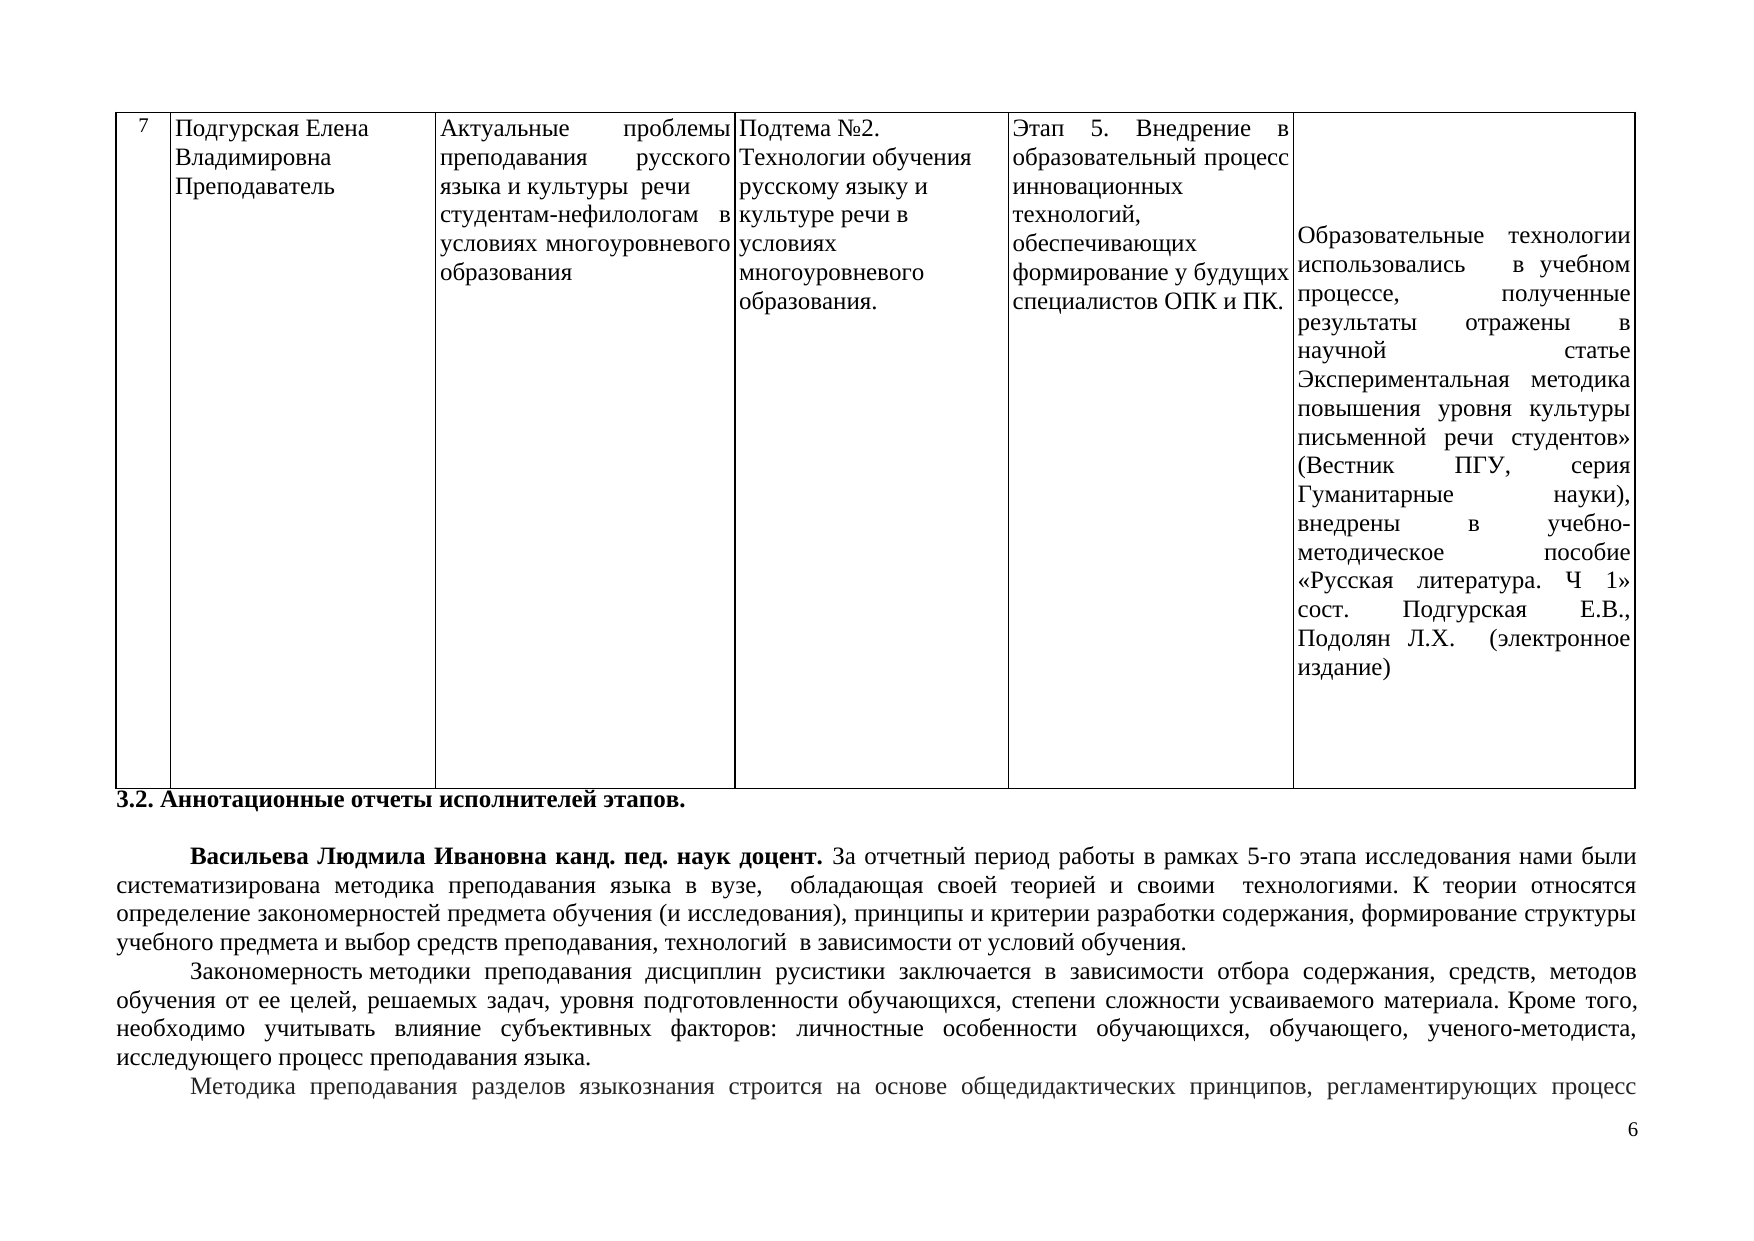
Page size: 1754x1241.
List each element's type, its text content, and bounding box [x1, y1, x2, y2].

table_cell Актуальные проблемы преподавания русского языка и культуры речи студентам-нефилологам в условиях многоуровневого образования [436, 113, 734, 788]
table_cell 7 [117, 113, 170, 788]
table_cell Подтема №2. Технологии обучения русскому языку и культуре речи в условиях многоуровневого образования. [736, 113, 1008, 788]
text Закономерность методики преподавания дисциплин русистики заключается в зависимости отбора содержания, средств, методов обучения от ее целей, решаемых задач, уровня подготовленности обучающихся, степени сложности усваиваемого материала. Кроме того, необходимо учитывать влияние субъективных факторов: личностные особенности обучающихся, обучающего, ученого-методиста, исследующего процесс преподавания языка. [116, 956, 1638, 1071]
table_cell Подгурская Елена Владимировна Преподаватель [171, 113, 435, 788]
text Васильева Людмила Ивановна канд. пед. наук доцент. За отчетный период работы в рамках 5-го этапа исследования нами были систематизирована методика преподавания языка в вузе, обладающая своей теорией и своими технологиями. К теории относятся определение закономерностей предмета обучения (и исследования), принципы и критерии разработки содержания, формирование структуры учебного предмета и выбор средств преподавания, технологий в зависимости от условий обучения. [116, 841, 1638, 956]
table_cell Этап 5. Внедрение в образовательный процесс инновационных технологий, обеспечивающих формирование у будущих специалистов ОПК и ПК. [1009, 113, 1293, 788]
text 3.2. Аннотационные отчеты исполнителей этапов. [116, 789, 1638, 812]
table_cell Образовательные технологии использовались в учебном процессе, полученные результаты отражены в научной статье Экспериментальная методика повышения уровня культуры письменной речи студентов» (Вестник ПГУ, серия Гуманитарные науки), внедрены в учебно-методическое пособие «Русская литература. Ч 1» сост. Подгурская Е.В., Подолян Л.Х. (электронное издание) [1294, 113, 1634, 788]
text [116, 1071, 1638, 1100]
